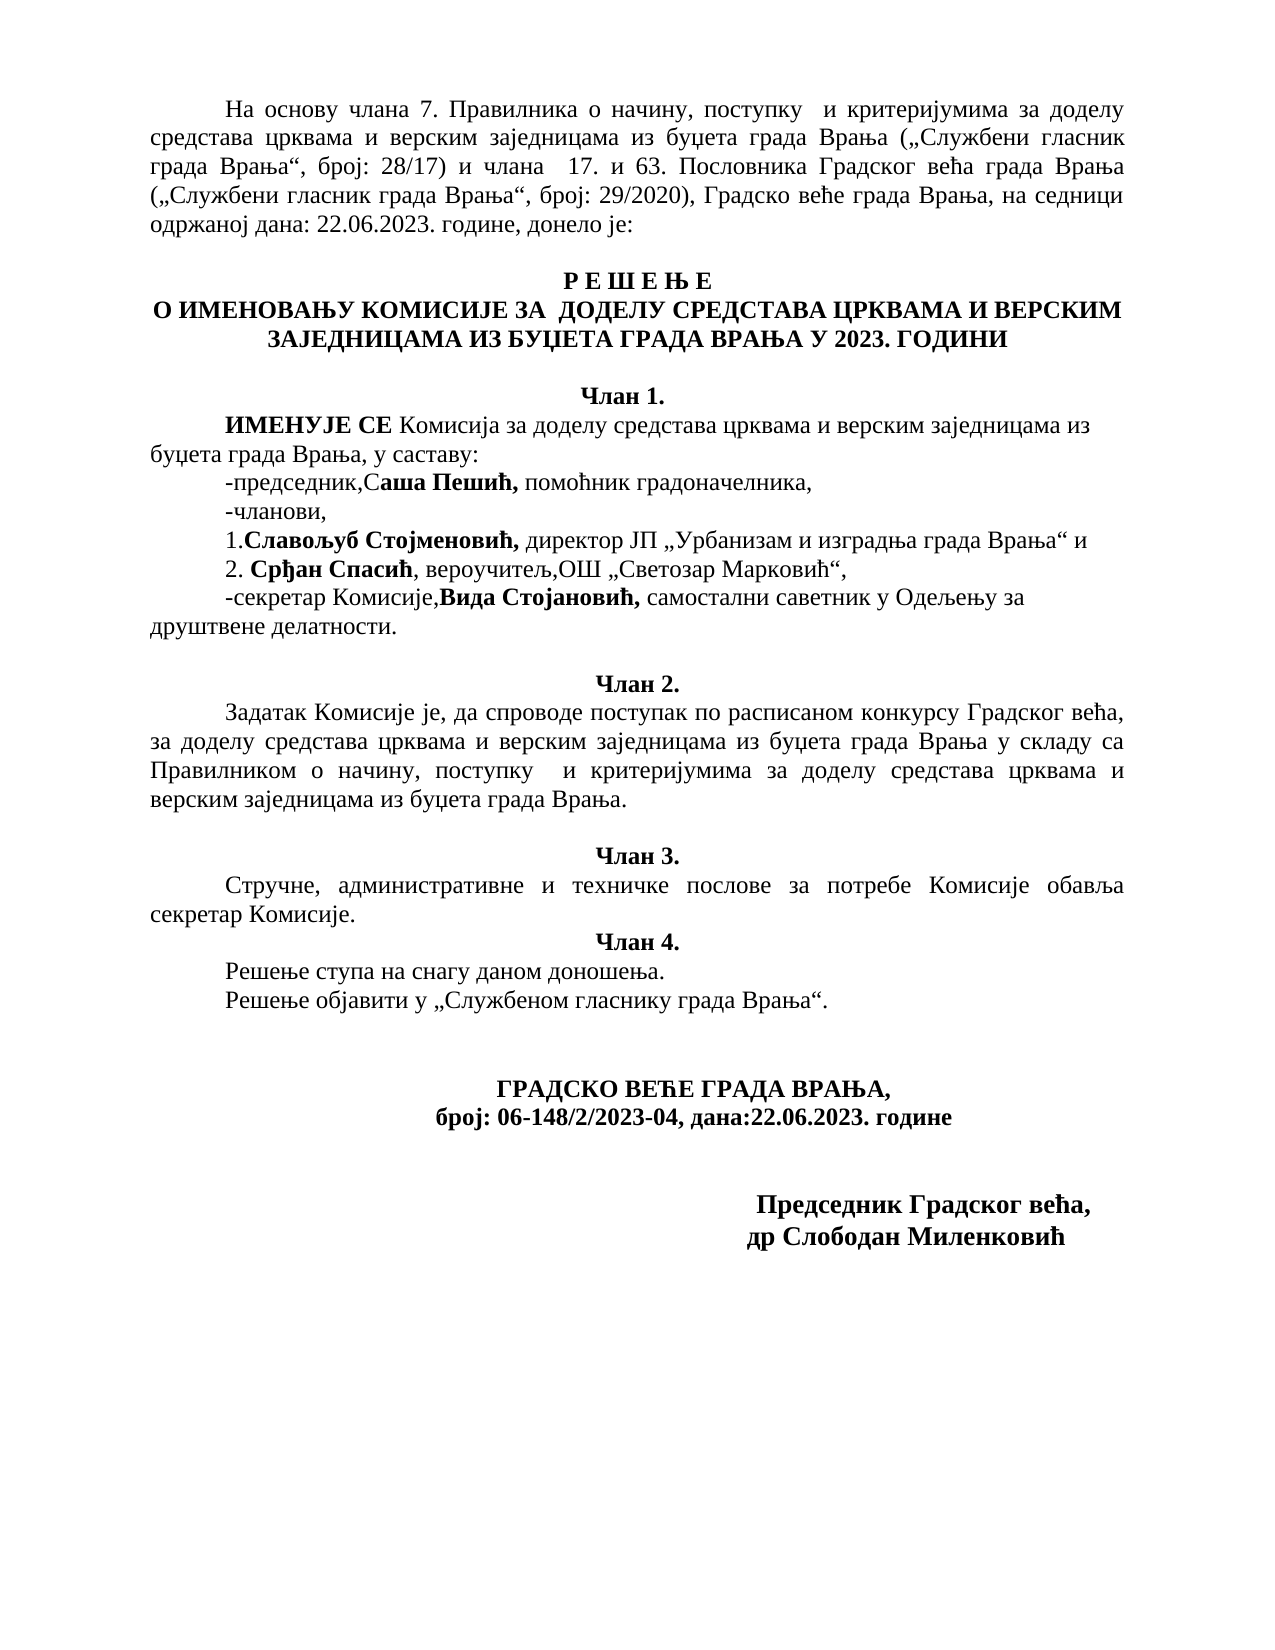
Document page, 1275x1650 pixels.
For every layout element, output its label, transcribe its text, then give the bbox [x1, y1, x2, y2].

text др Слободан Миленковић [150, 1220, 1125, 1251]
text Члан 1. [150, 381, 1125, 410]
text Р Е Ш Е Њ Е [150, 266, 1125, 295]
text -секретар Комисије,Вида Стојановић, самостални саветник у Одељењу за друштвене делатности. [150, 582, 1125, 640]
text Члан 3. [150, 841, 1125, 870]
text Члан 4. [150, 927, 1125, 956]
text Задатак Комисије је, да спроводе поступак по расписаном конкурсу Градског већа, за доделу средстава црквама и верским заједницама из буџета града Врања у складу са Правилником о начину, поступку и критеријумима за доделу средстава црквама и верским заједницама из буџета града Врања. [150, 697, 1125, 812]
list број: 06-148/2/2023-04, дана:22.06.2023. године [262, 1102, 1125, 1131]
text Решење ступа на снагу даном доношења. [150, 956, 1125, 985]
text Стручне, административне и техничке послове за потребе Комисије обавља секретар Комисије. [150, 870, 1125, 927]
list ГРАДСКО ВЕЋЕ ГРАДА ВРАЊА, [262, 1074, 1125, 1102]
text -чланови, [150, 496, 1125, 525]
text Члан 2. [150, 669, 1125, 697]
text 1.Славољуб Стојменовић, директор ЈП „Урбанизам и изградња града Врања“ и [150, 525, 1125, 554]
text О ИМЕНОВАЊУ КОМИСИЈЕ ЗА ДОДЕЛУ СРЕДСТАВА ЦРКВАМА И ВЕРСКИМ ЗАЈЕДНИЦАМА ИЗ БУЏЕТА ГРАДА ВРАЊА У 2023. ГОДИНИ [150, 295, 1125, 352]
text ИМЕНУЈЕ СЕ Комисија за доделу средстава црквама и верским заједницама из буџета града Врања, у саставу: [150, 410, 1125, 467]
text Решење објавити у „Службеном гласнику града Врања“. [150, 985, 1125, 1014]
text На основу члана 7. Правилника о начину, поступку и критеријумима за доделу средстава црквама и верским заједницама из буџета града Врања („Службени гласник града Врања“, број: 28/17) и члана 17. и 63. Пословника Градског већа града Врања („Службени гласник града Врања“, број: 29/2020), Градско веће града Врања, на седници одржаној дана: 22.06.2023. године, донело је: [150, 94, 1125, 237]
text Председник Градског већа, [150, 1160, 1091, 1220]
text -председник,Саша Пешић, помоћник градоначелника, [150, 467, 1125, 496]
text 2. Срђан Спасић, вероучитељ,ОШ „Светозар Марковић“, [150, 554, 1125, 582]
